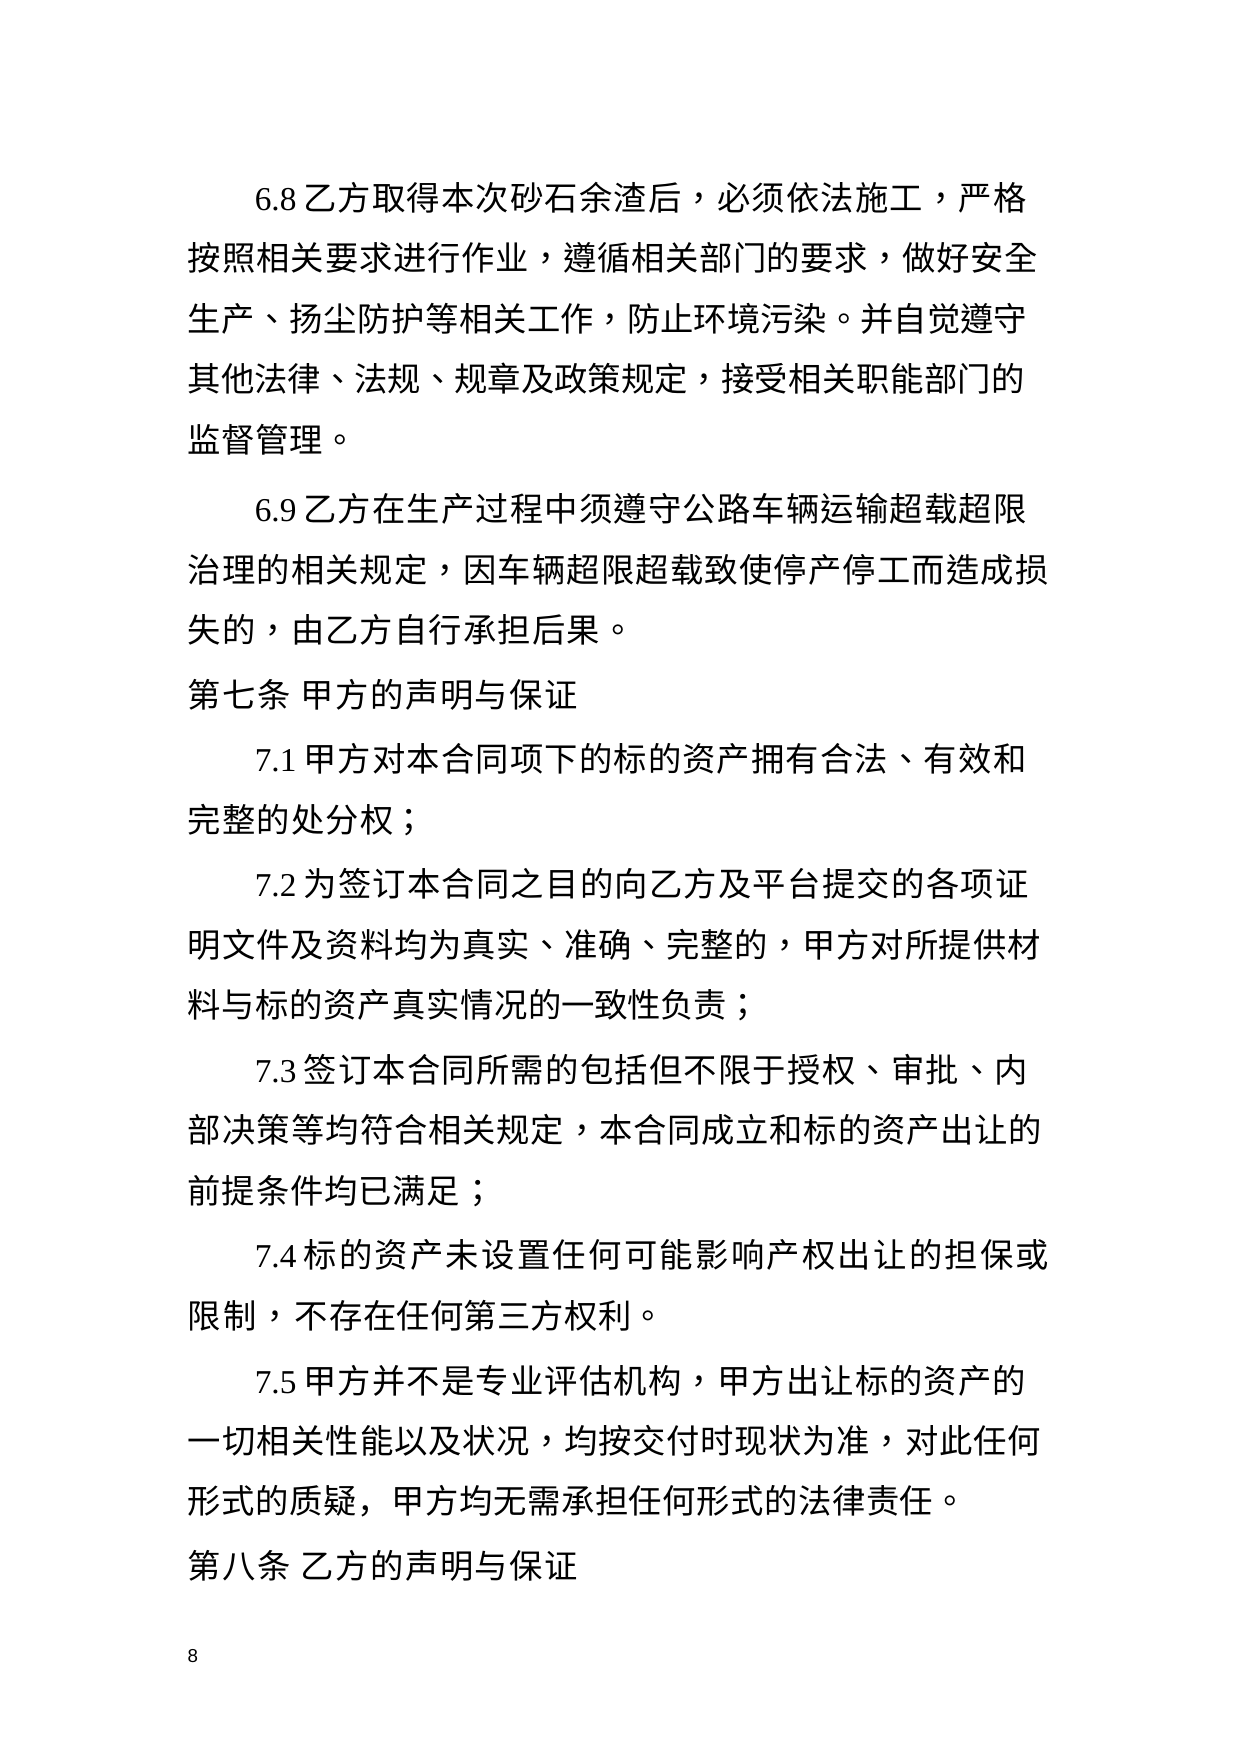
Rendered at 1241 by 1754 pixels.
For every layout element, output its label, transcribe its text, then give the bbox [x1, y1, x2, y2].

list 7.1甲方对本合同项下的标的资产拥有合法、有效和完整的处分权； [187, 723, 1053, 844]
list 7.3签订本合同所需的包括但不限于授权、审批、内部决策等均符合相关规定，本合同成立和标的资产出让的前提条件均已满足； [187, 1034, 1053, 1215]
list 7.5甲方并不是专业评估机构，甲方出让标的资产的一切相关性能以及状况，均按交付时现状为准，对此任何形式的质疑，甲方均无需承担任何形式的法律责任。 [187, 1345, 1053, 1526]
list 第八条 乙方的声明与保证 [187, 1530, 1053, 1591]
list 7.2为签订本合同之目的向乙方及平台提交的各项证明文件及资料均为真实、准确、完整的，甲方对所提供材料与标的资产真实情况的一致性负责； [187, 848, 1053, 1030]
text 6.9乙方在生产过程中须遵守公路车辆运输超载超限治理的相关规定，因车辆超限超载致使停产停工而造成损失的，由乙方自行承担后果。 [187, 473, 1053, 654]
text 6.8乙方取得本次砂石余渣后，必须依法施工，严格按照相关要求进行作业，遵循相关部门的要求，做好安全生产、扬尘防护等相关工作，防止环境污染。并自觉遵守其他法律、法规、规章及政策规定，接受相关职能部门的监督管理。 [187, 162, 1053, 464]
list 7.4标的资产未设置任何可能影响产权出让的担保或限制，不存在任何第三方权利。 [187, 1219, 1053, 1340]
list 第七条 甲方的声明与保证 [187, 659, 1053, 719]
